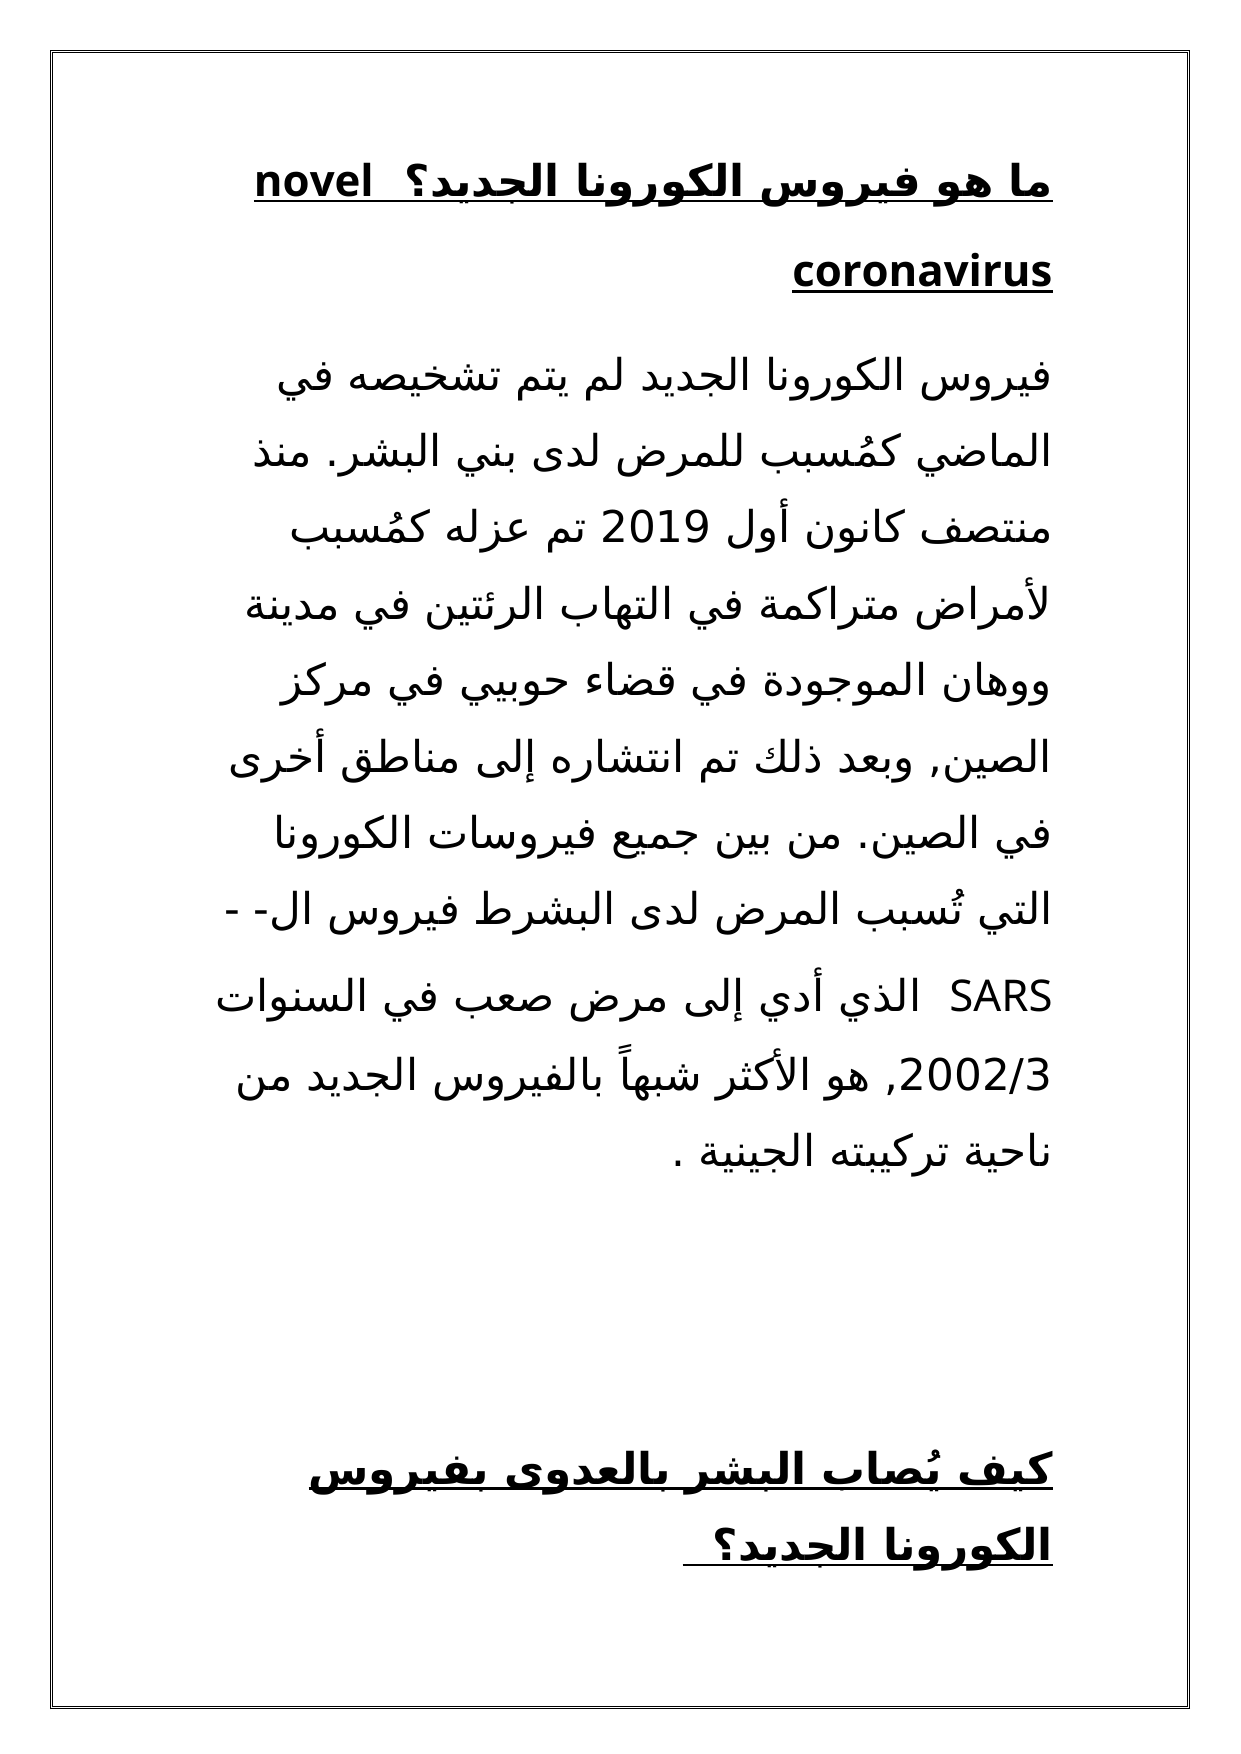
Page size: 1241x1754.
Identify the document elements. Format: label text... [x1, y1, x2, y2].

text ما هو فيروس الكورونا الجديد؟ novel coronavirus [187, 150, 1053, 299]
text كيف يُصاب البشر بالعدوى بفيروس الكورونا الجديد؟ [187, 1444, 1053, 1571]
text فيروس الكورونا الجديد لم يتم تشخيصه في الماضي كمُسبب للمرض لدى بني البشر. منذ منتصف كانون أول 2019 تم عزله كمُسبب لأمراض متراكمة في التهاب الرئتين في مدينة ووهان الموجودة في قضاء حوبيي في مركز الصين, وبعد ذلك تم انتشاره إلى مناطق أخرى في الصين. من بين جميع فيروسات الكورونا التي تُسبب المرض لدى البشرط فيروس ال- -SARS الذي أدي إلى مرض صعب في السنوات 2002/3, هو الأكثر شبهاً بالفيروس الجديد من ناحية تركيبته الجينية . [187, 349, 1053, 1177]
